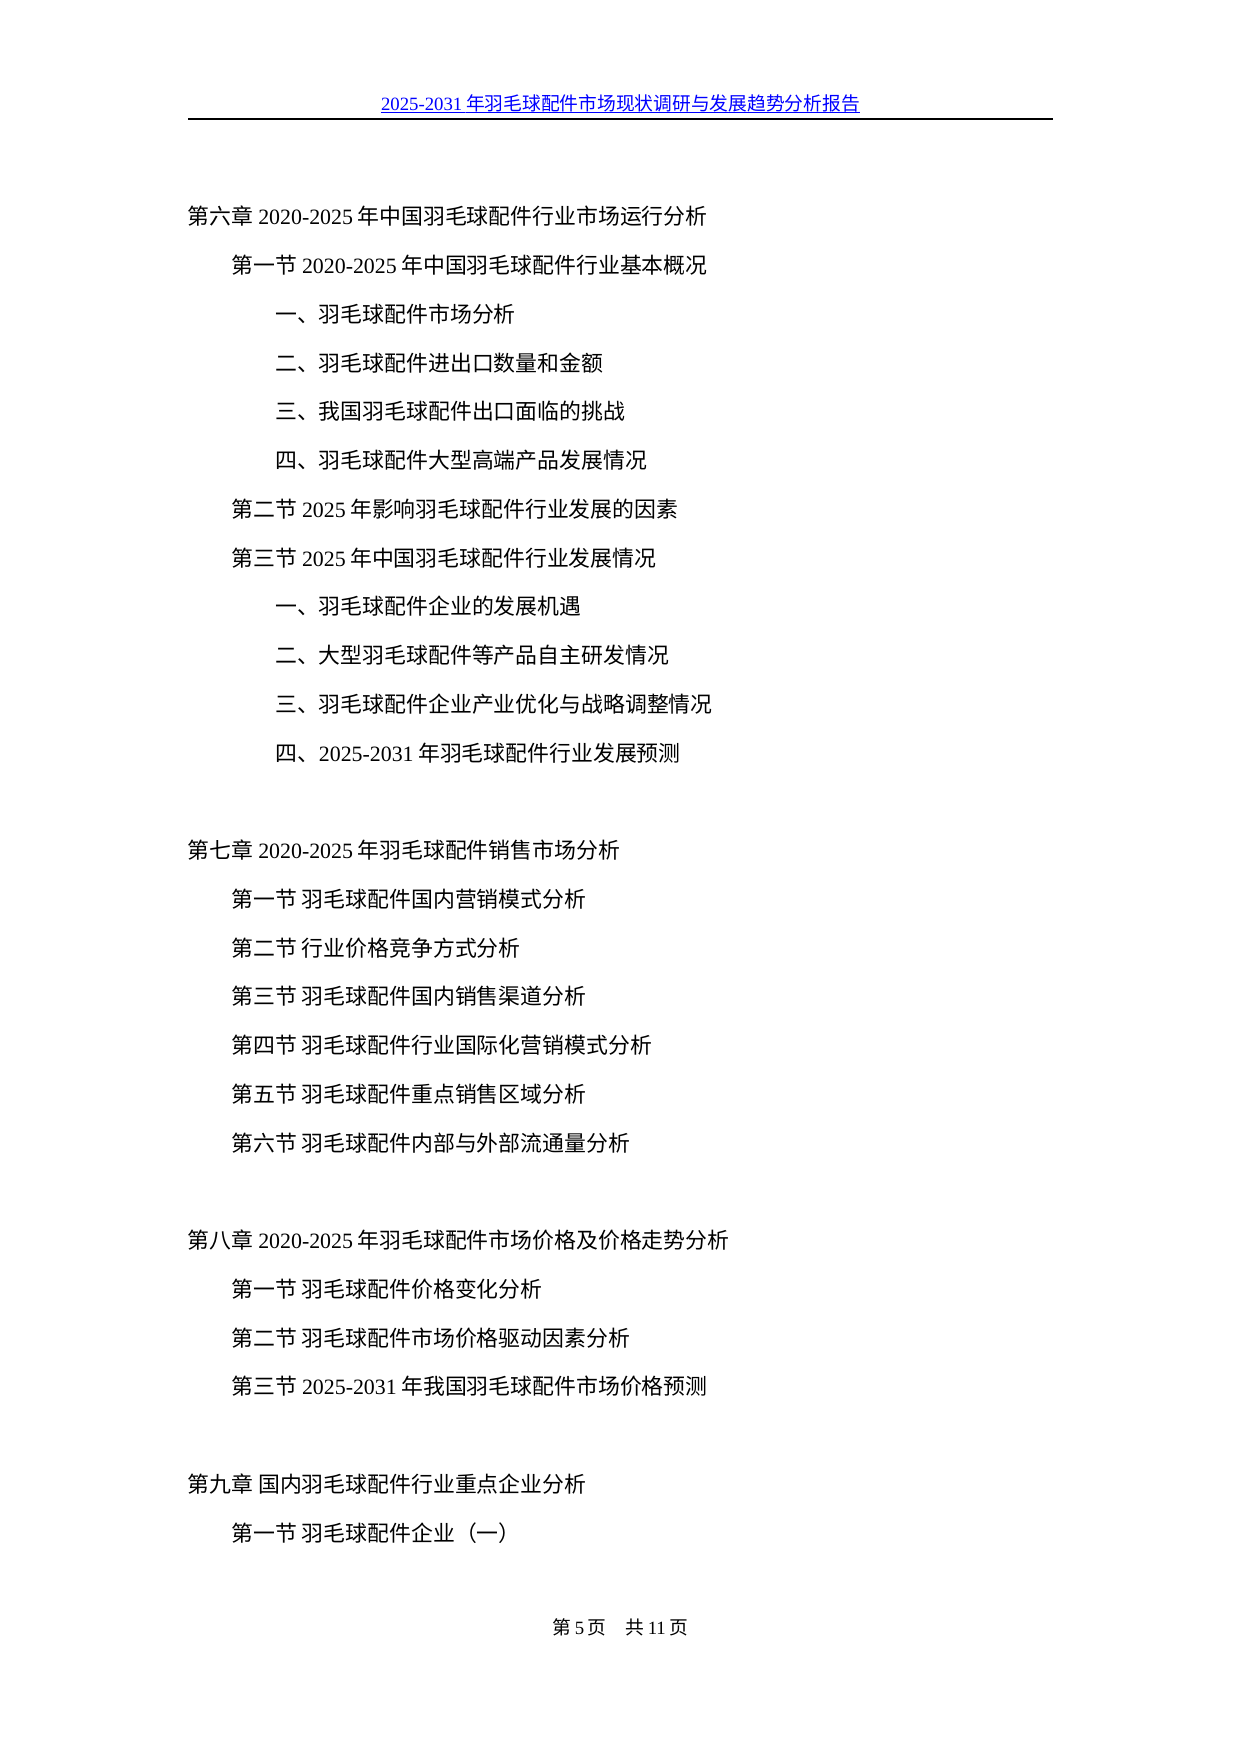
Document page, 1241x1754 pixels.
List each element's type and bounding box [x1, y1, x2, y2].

text [187, 150, 1053, 1548]
